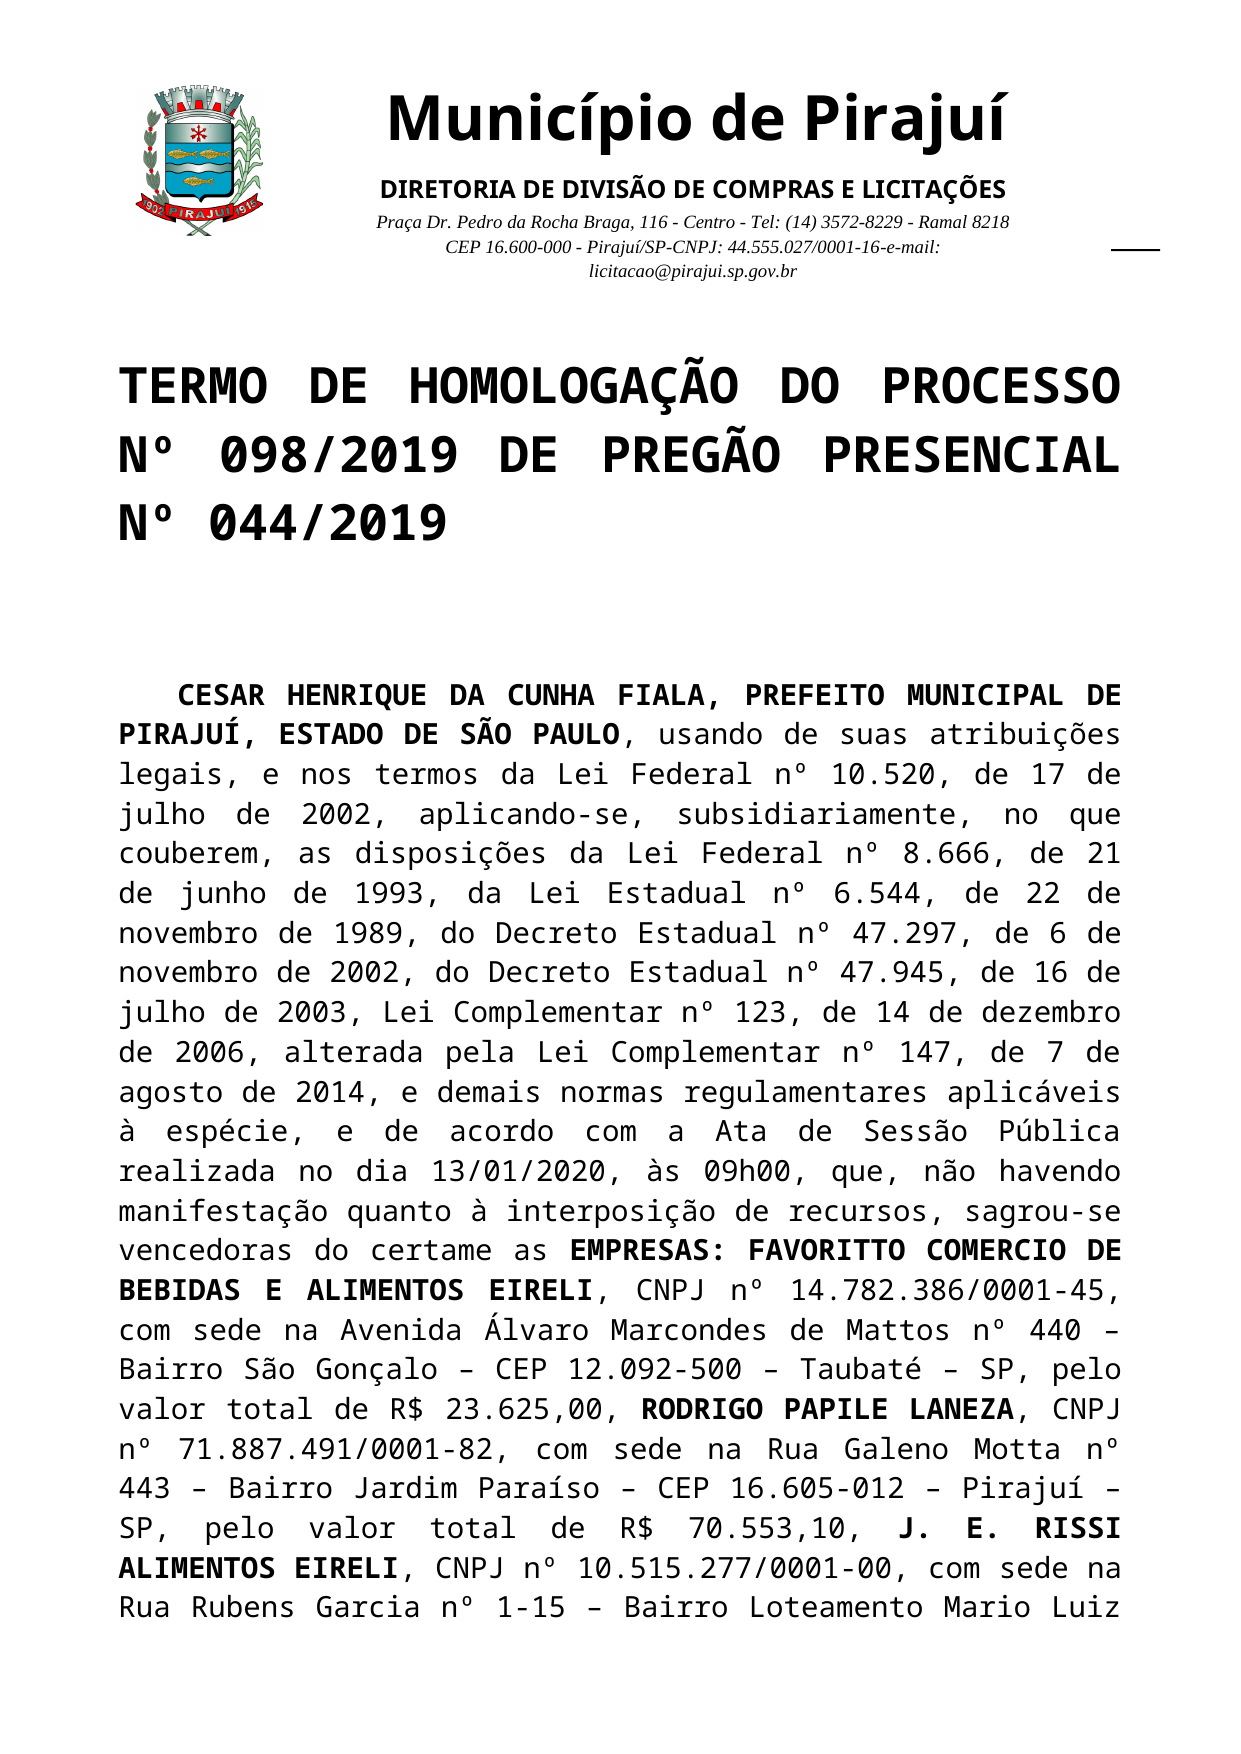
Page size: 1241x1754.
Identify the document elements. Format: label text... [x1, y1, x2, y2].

picture [135, 85, 264, 236]
text TERMO DE HOMOLOGAÇÃO DO PROCESSO Nº 098/2019 DE PREGÃO PRESENCIAL Nº 044/2019 [118, 351, 1122, 555]
